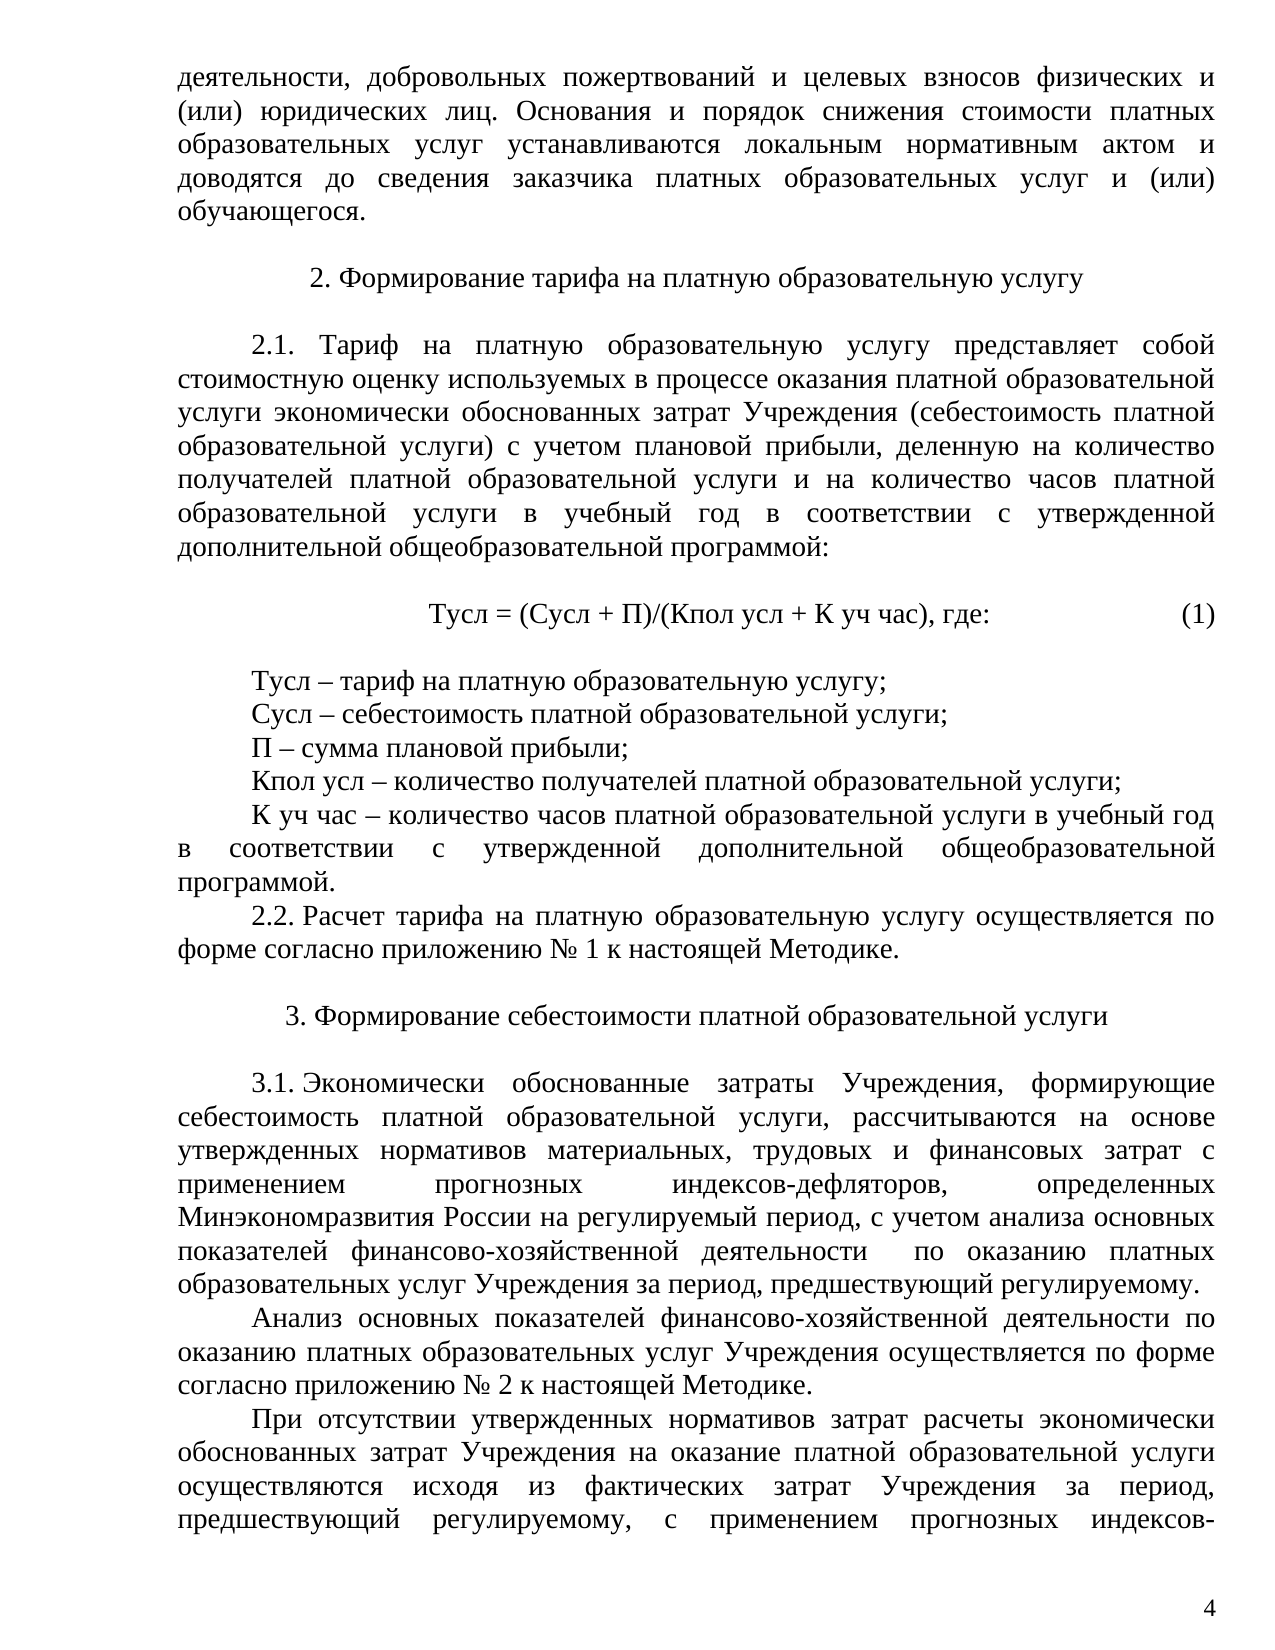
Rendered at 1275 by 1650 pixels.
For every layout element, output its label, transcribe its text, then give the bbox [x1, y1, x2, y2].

text 3. Формирование себестоимости платной образовательной услуги [177, 998, 1216, 1032]
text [177, 59, 1216, 227]
text 3.1. Экономически обоснованные затраты Учреждения, формирующие себестоимость платной образовательной услуги, рассчитываются на основе утвержденных нормативов материальных, трудовых и финансовых затрат с применением прогнозных индексов-дефляторов, определенных Минэкономразвития России на регулируемый период, с учетом анализа основных показателей финансово-хозяйственной деятельности по оказанию платных образовательных услуг Учреждения за период, предшествующий регулируемому. [177, 1065, 1216, 1300]
text 2. Формирование тарифа на платную образовательную услугу [177, 260, 1216, 294]
text Анализ основных показателей финансово-хозяйственной деятельности по оказанию платных образовательных услуг Учреждения осуществляется по форме согласно приложению № 2 к настоящей Методике. [177, 1300, 1216, 1401]
text П – сумма плановой прибыли; [177, 730, 1216, 763]
text 2.1. Тариф на платную образовательную услугу представляет собой стоимостную оценку используемых в процессе оказания платной образовательной услуги экономически обоснованных затрат Учреждения (себестоимость платной образовательной услуги) с учетом плановой прибыли, деленную на количество получателей платной образовательной услуги и на количество часов платной образовательной услуги в учебный год в соответствии с утвержденной дополнительной общеобразовательной программой: [177, 327, 1216, 562]
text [177, 1401, 1216, 1535]
text Сусл – себестоимость платной образовательной услуги; [177, 696, 1216, 730]
text Тусл – тариф на платную образовательную услугу; [177, 663, 1216, 696]
text Кпол усл – количество получателей платной образовательной услуги; [177, 763, 1216, 797]
text 2.2. Расчет тарифа на платную образовательную услугу осуществляется по форме согласно приложению № 1 к настоящей Методике. [177, 898, 1216, 965]
text К уч час – количество часов платной образовательной услуги в учебный год в соответствии с утвержденной дополнительной общеобразовательной программой. [177, 797, 1216, 898]
text Тусл = (Сусл + П)/(Кпол усл + К уч час), где: (1) [428, 596, 1216, 629]
